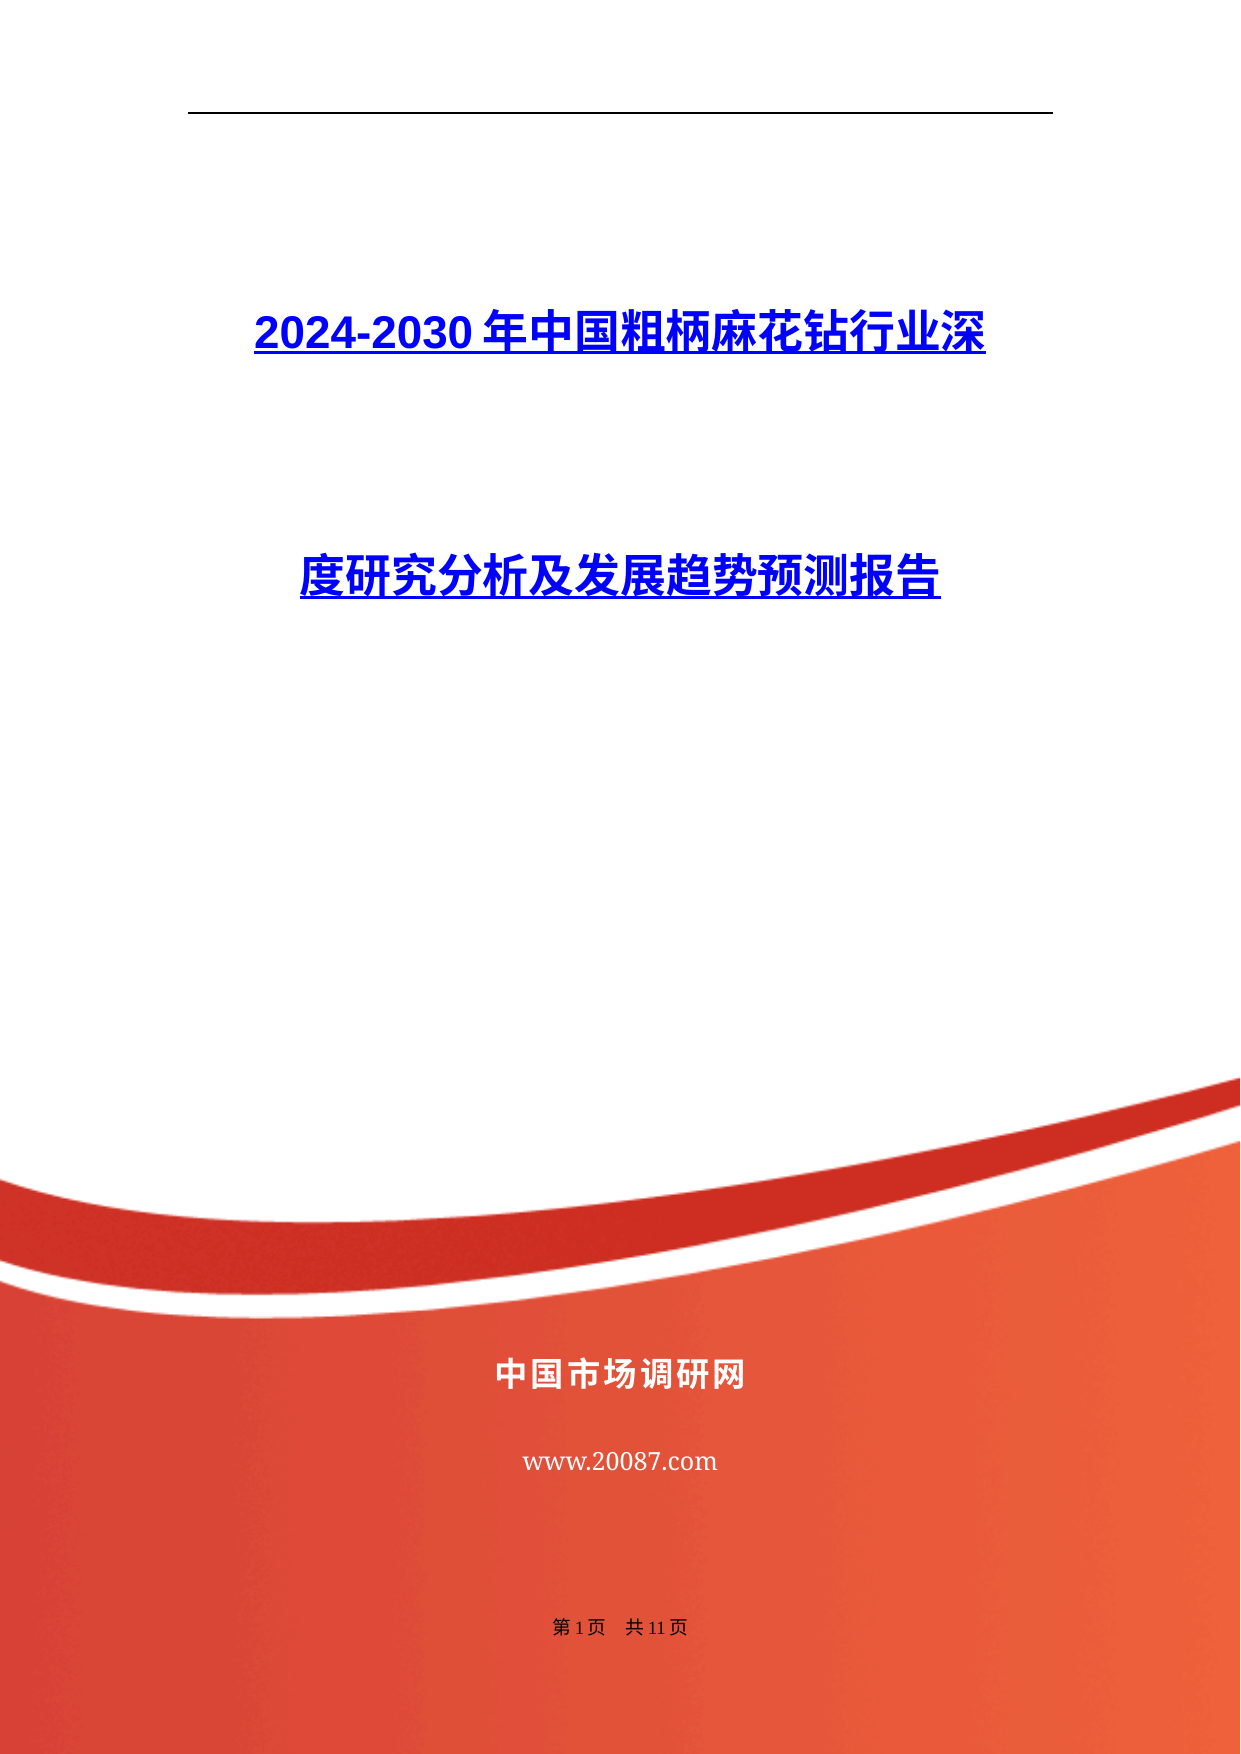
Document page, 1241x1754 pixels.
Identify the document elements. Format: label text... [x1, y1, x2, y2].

table_header 2024-2030年中国粗柄麻花钻行业深度研究分析及发展趋势预测报告 [188, 207, 1053, 773]
text www.20087.com [187, 1428, 1053, 1493]
picture [0, 1006, 1241, 1754]
subtitle 中国市场调研网 [187, 1339, 1053, 1404]
